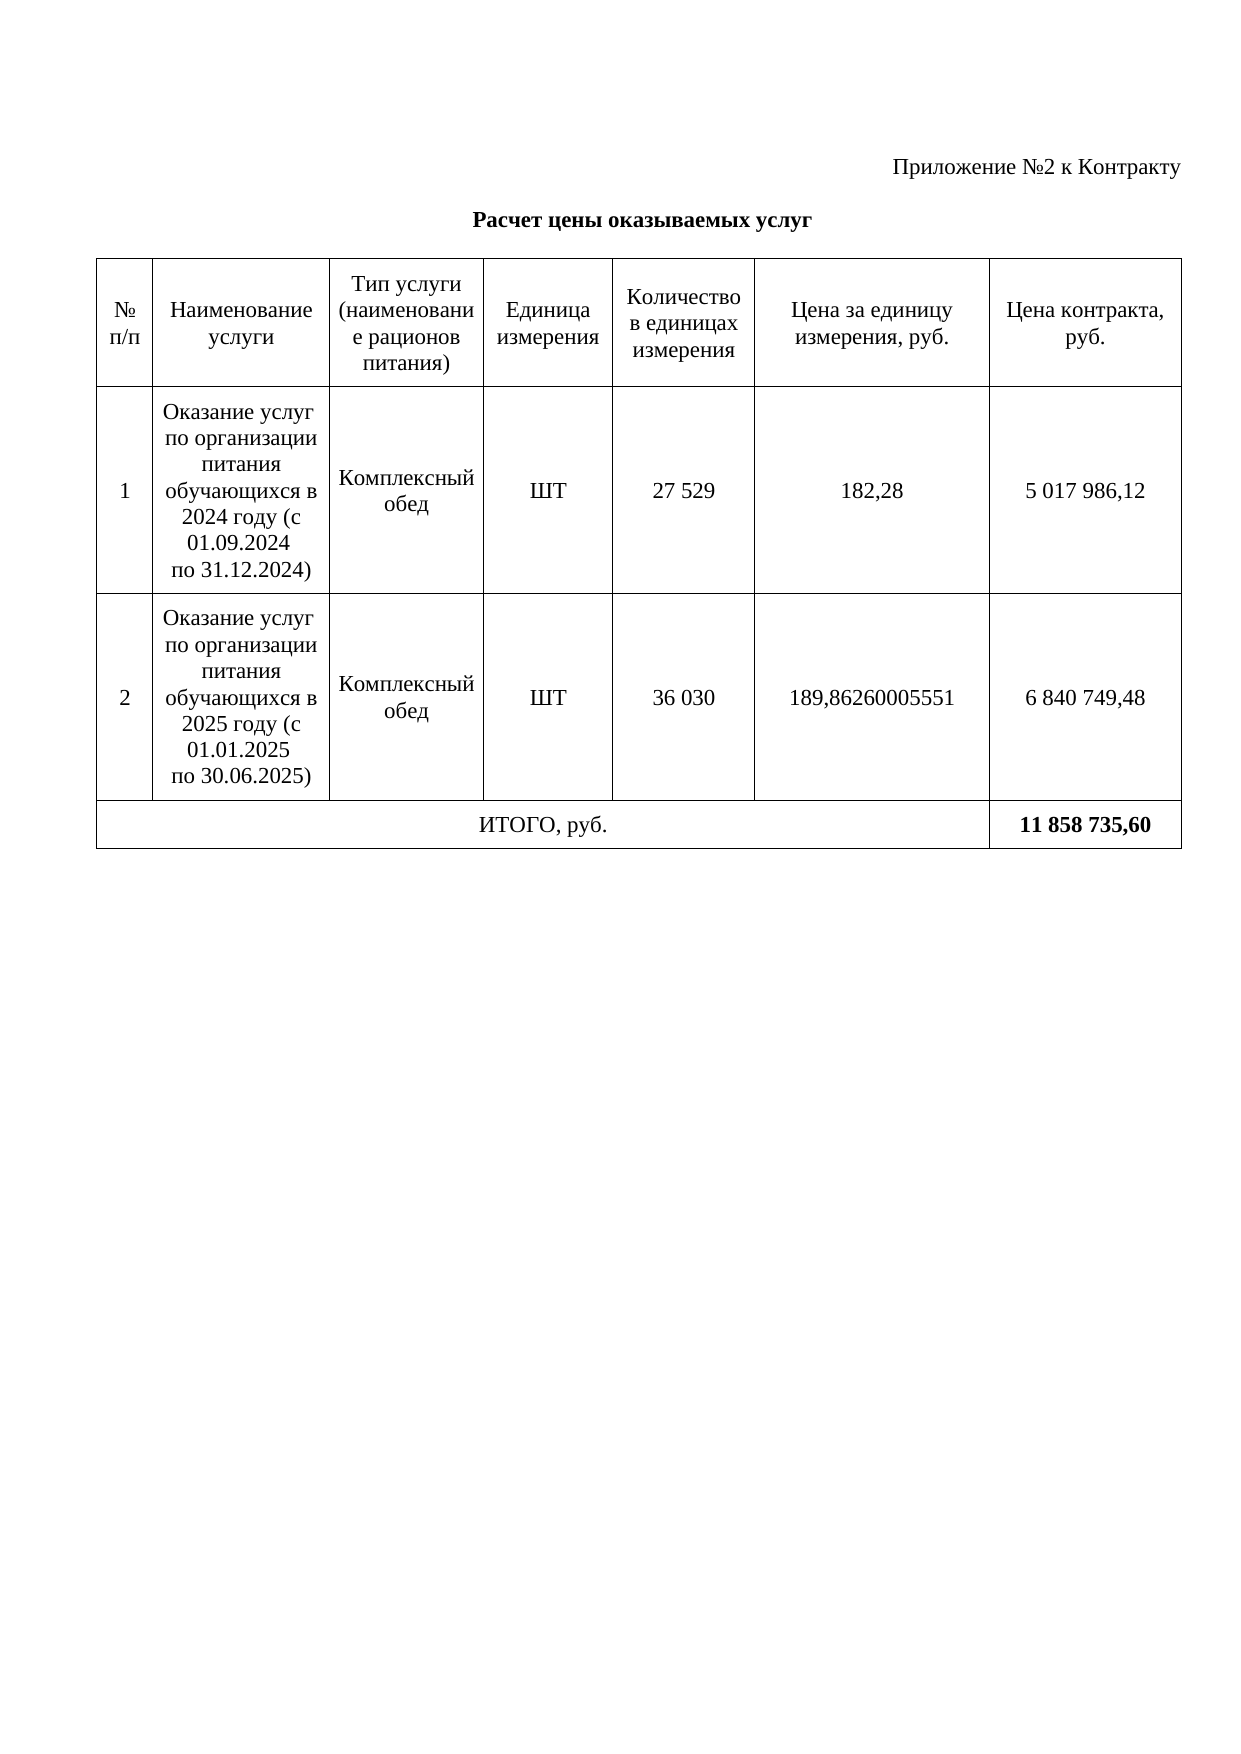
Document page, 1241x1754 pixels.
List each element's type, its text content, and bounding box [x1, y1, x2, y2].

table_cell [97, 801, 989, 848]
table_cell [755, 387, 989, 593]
text Расчет цены оказываемых услуг [103, 206, 1181, 232]
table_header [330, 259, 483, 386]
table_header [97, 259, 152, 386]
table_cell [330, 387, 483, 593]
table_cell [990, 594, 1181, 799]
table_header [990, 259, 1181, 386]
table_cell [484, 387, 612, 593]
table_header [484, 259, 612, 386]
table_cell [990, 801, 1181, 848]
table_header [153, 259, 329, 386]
text Приложение №2 к Контракту [103, 153, 1181, 179]
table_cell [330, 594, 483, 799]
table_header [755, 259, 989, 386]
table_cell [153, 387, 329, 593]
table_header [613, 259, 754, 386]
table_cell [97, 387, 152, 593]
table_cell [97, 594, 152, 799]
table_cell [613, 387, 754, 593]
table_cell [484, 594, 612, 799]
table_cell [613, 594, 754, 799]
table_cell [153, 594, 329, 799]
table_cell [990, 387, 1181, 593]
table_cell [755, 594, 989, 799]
